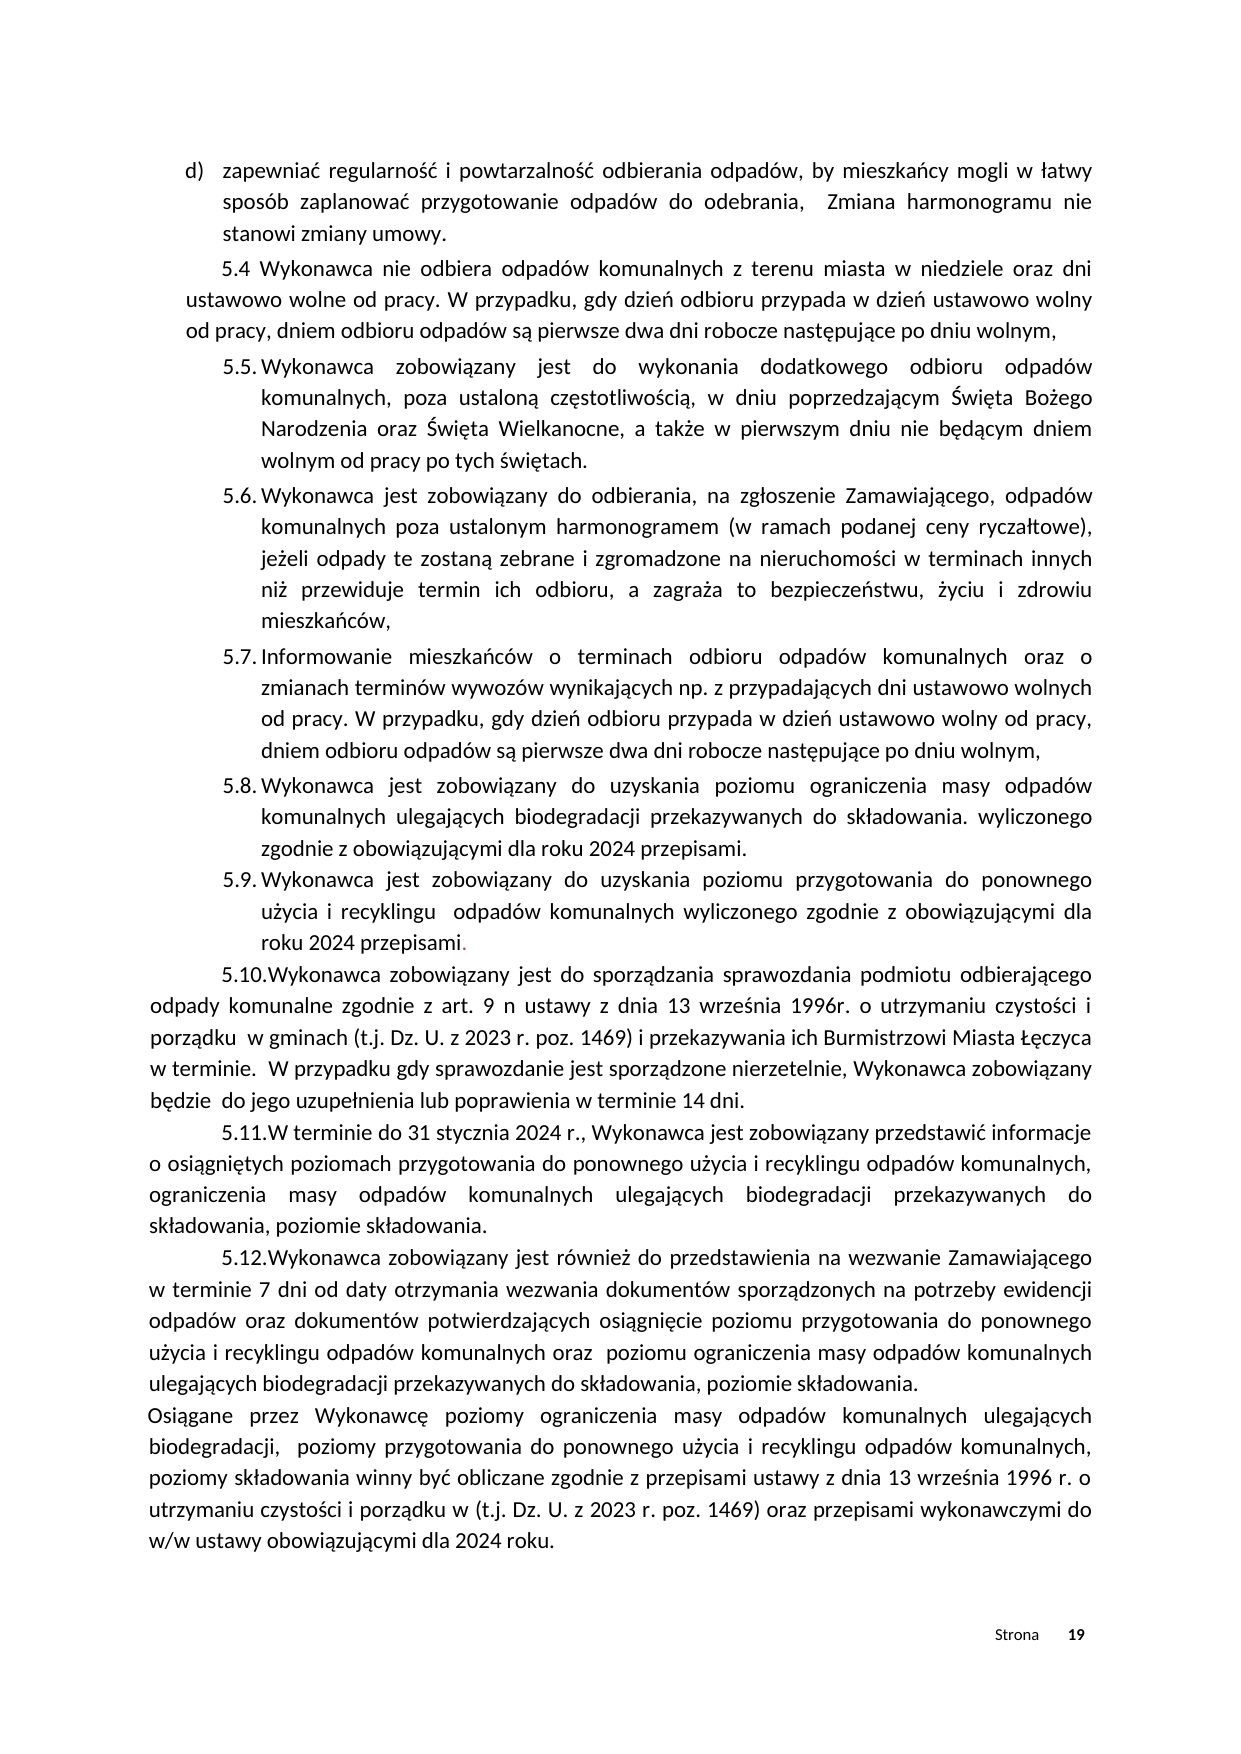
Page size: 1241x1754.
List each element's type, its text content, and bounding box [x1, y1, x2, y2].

list Wykonawca jest zobowiązany do odbierania, na zgłoszenie Zamawiającego, odpadów komunalnych poza ustalonym harmonogramem (w ramach podanej ceny ryczałtowe), jeżeli odpady te zostaną zebrane i zgromadzone na nieruchomości w terminach innych niż przewiduje termin ich odbioru, a zagraża to bezpieczeństwu, życiu i zdrowiu mieszkańców, [222, 481, 1093, 634]
text 5.12.Wykonawca zobowiązany jest również do przedstawienia na wezwanie Zamawiającego w terminie 7 dni od daty otrzymania wezwania dokumentów sporządzonych na potrzeby ewidencji odpadów oraz dokumentów potwierdzających osiągnięcie poziomu przygotowania do ponownego użycia i recyklingu odpadów komunalnych oraz poziomu ograniczenia masy odpadów komunalnych ulegających biodegradacji przekazywanych do składowania, poziomie składowania. [148, 1243, 1093, 1397]
text 5.4 Wykonawca nie odbiera odpadów komunalnych z terenu miasta w niedziele oraz dni ustawowo wolne od pracy. W przypadku, gdy dzień odbioru przypada w dzień ustawowo wolny od pracy, dniem odbioru odpadów są pierwsze dwa dni robocze następujące po dniu wolnym, [186, 254, 1093, 345]
list Wykonawca jest zobowiązany do uzyskania poziomu przygotowania do ponownego użycia i recyklingu odpadów komunalnych wyliczonego zgodnie z obowiązującymi dla roku 2024 przepisami. [222, 866, 1093, 956]
text 5.11.W terminie do 31 stycznia 2024 r., Wykonawca jest zobowiązany przedstawić informacje o osiągniętych poziomach przygotowania do ponownego użycia i recyklingu odpadów komunalnych, ograniczenia masy odpadów komunalnych ulegających biodegradacji przekazywanych do składowania, poziomie składowania. [149, 1118, 1093, 1240]
text Osiągane przez Wykonawcę poziomy ograniczenia masy odpadów komunalnych ulegających biodegradacji, poziomy przygotowania do ponownego użycia i recyklingu odpadów komunalnych, poziomy składowania winny być obliczane zgodnie z przepisami ustawy z dnia 13 września 1996 r. o utrzymaniu czystości i porządku w (t.j. Dz. U. z 2023 r. poz. 1469) oraz przepisami wykonawczymi do w/w ustawy obowiązującymi dla 2024 roku. [147, 1401, 1093, 1554]
list Wykonawca zobowiązany jest do wykonania dodatkowego odbioru odpadów komunalnych, poza ustaloną częstotliwością, w dniu poprzedzającym Święta Bożego Narodzenia oraz Święta Wielkanocne, a także w pierwszym dniu nie będącym dniem wolnym od pracy po tych świętach. [222, 352, 1093, 474]
text 5.10.Wykonawca zobowiązany jest do sporządzania sprawozdania podmiotu odbierającego odpady komunalne zgodnie z art. 9 n ustawy z dnia 13 września 1996r. o utrzymaniu czystości i porządku w gminach (t.j. Dz. U. z 2023 r. poz. 1469) i przekazywania ich Burmistrzowi Miasta Łęczyca w terminie. W przypadku gdy sprawozdanie jest sporządzone nierzetelnie, Wykonawca zobowiązany będzie do jego uzupełnienia lub poprawienia w terminie 14 dni. [150, 960, 1093, 1114]
list Wykonawca jest zobowiązany do uzyskania poziomu ograniczenia masy odpadów komunalnych ulegających biodegradacji przekazywanych do składowania. wyliczonego zgodnie z obowiązującymi dla roku 2024 przepisami. [222, 771, 1093, 862]
list zapewniać regularność i powtarzalność odbierania odpadów, by mieszkańcy mogli w łatwy sposób zaplanować przygotowanie odpadów do odebrania, Zmiana harmonogramu nie stanowi zmiany umowy. [185, 156, 1093, 247]
list Informowanie mieszkańców o terminach odbioru odpadów komunalnych oraz o zmianach terminów wywozów wynikających np. z przypadających dni ustawowo wolnych od pracy. W przypadku, gdy dzień odbioru przypada w dzień ustawowo wolny od pracy, dniem odbioru odpadów są pierwsze dwa dni robocze następujące po dniu wolnym, [222, 642, 1093, 764]
